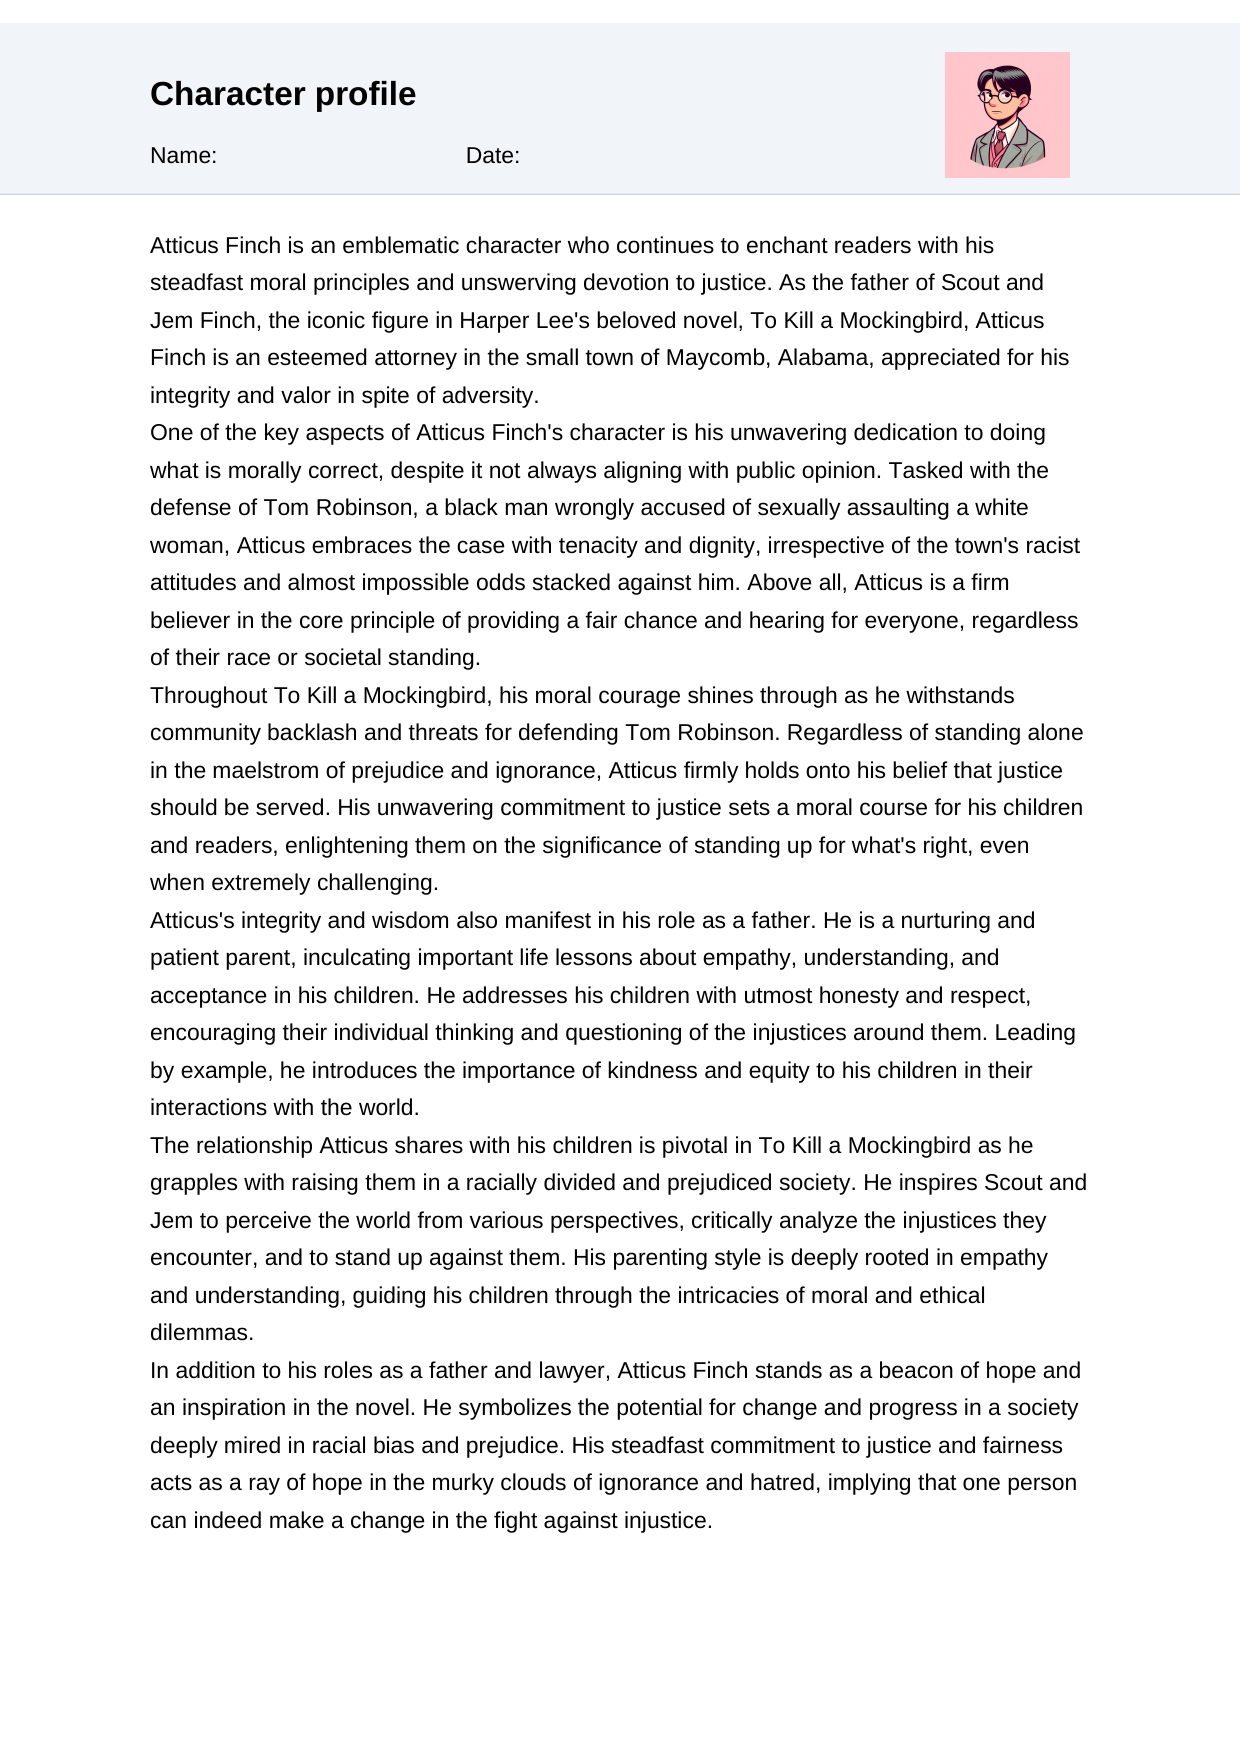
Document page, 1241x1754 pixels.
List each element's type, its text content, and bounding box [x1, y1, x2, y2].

text The relationship Atticus shares with his children is pivotal in To Kill a Mockingbird as he grapples with raising them in a racially divided and prejudiced society. He inspires Scout and Jem to perceive the world from various perspectives, critically analyze the injustices they encounter, and to stand up against them. His parenting style is deeply rooted in empathy and understanding, guiding his children through the intricacies of moral and ethical dilemmas. [150, 1123, 1090, 1348]
text Throughout To Kill a Mockingbird, his moral courage shines through as he withstands community backlash and threats for defending Tom Robinson. Regardless of standing alone in the maelstrom of prejudice and ignorance, Atticus firmly holds onto his belief that justice should be served. His unwavering commitment to justice sets a moral course for his children and readers, enlightening them on the significance of standing up for what's right, even when extremely challenging. [150, 673, 1090, 898]
text One of the key aspects of Atticus Finch's character is his unwavering dedication to doing what is morally correct, despite it not always aligning with public opinion. Tasked with the defense of Tom Robinson, a black man wrongly accused of sexually assaulting a white woman, Atticus embraces the case with tenacity and dignity, irrespective of the town's racist attitudes and almost impossible odds stacked against him. Above all, Atticus is a firm believer in the core principle of providing a fair chance and hearing for everyone, regardless of their race or societal standing. [150, 411, 1090, 673]
text Atticus Finch is an emblematic character who continues to enchant readers with his steadfast moral principles and unswerving devotion to justice. As the father of Scout and Jem Finch, the iconic figure in Harper Lee's beloved novel, To Kill a Mockingbird, Atticus Finch is an esteemed attorney in the small town of Maycomb, Alabama, appreciated for his integrity and valor in spite of adversity. [150, 223, 1090, 411]
picture [0, 23, 1241, 195]
text Atticus's integrity and wisdom also manifest in his role as a father. He is a nurturing and patient parent, inculcating important life lessons about empathy, understanding, and acceptance in his children. He addresses his children with utmost honesty and respect, encouraging their individual thinking and questioning of the injustices around them. Leading by example, he introduces the importance of kindness and equity to his children in their interactions with the world. [150, 898, 1090, 1123]
